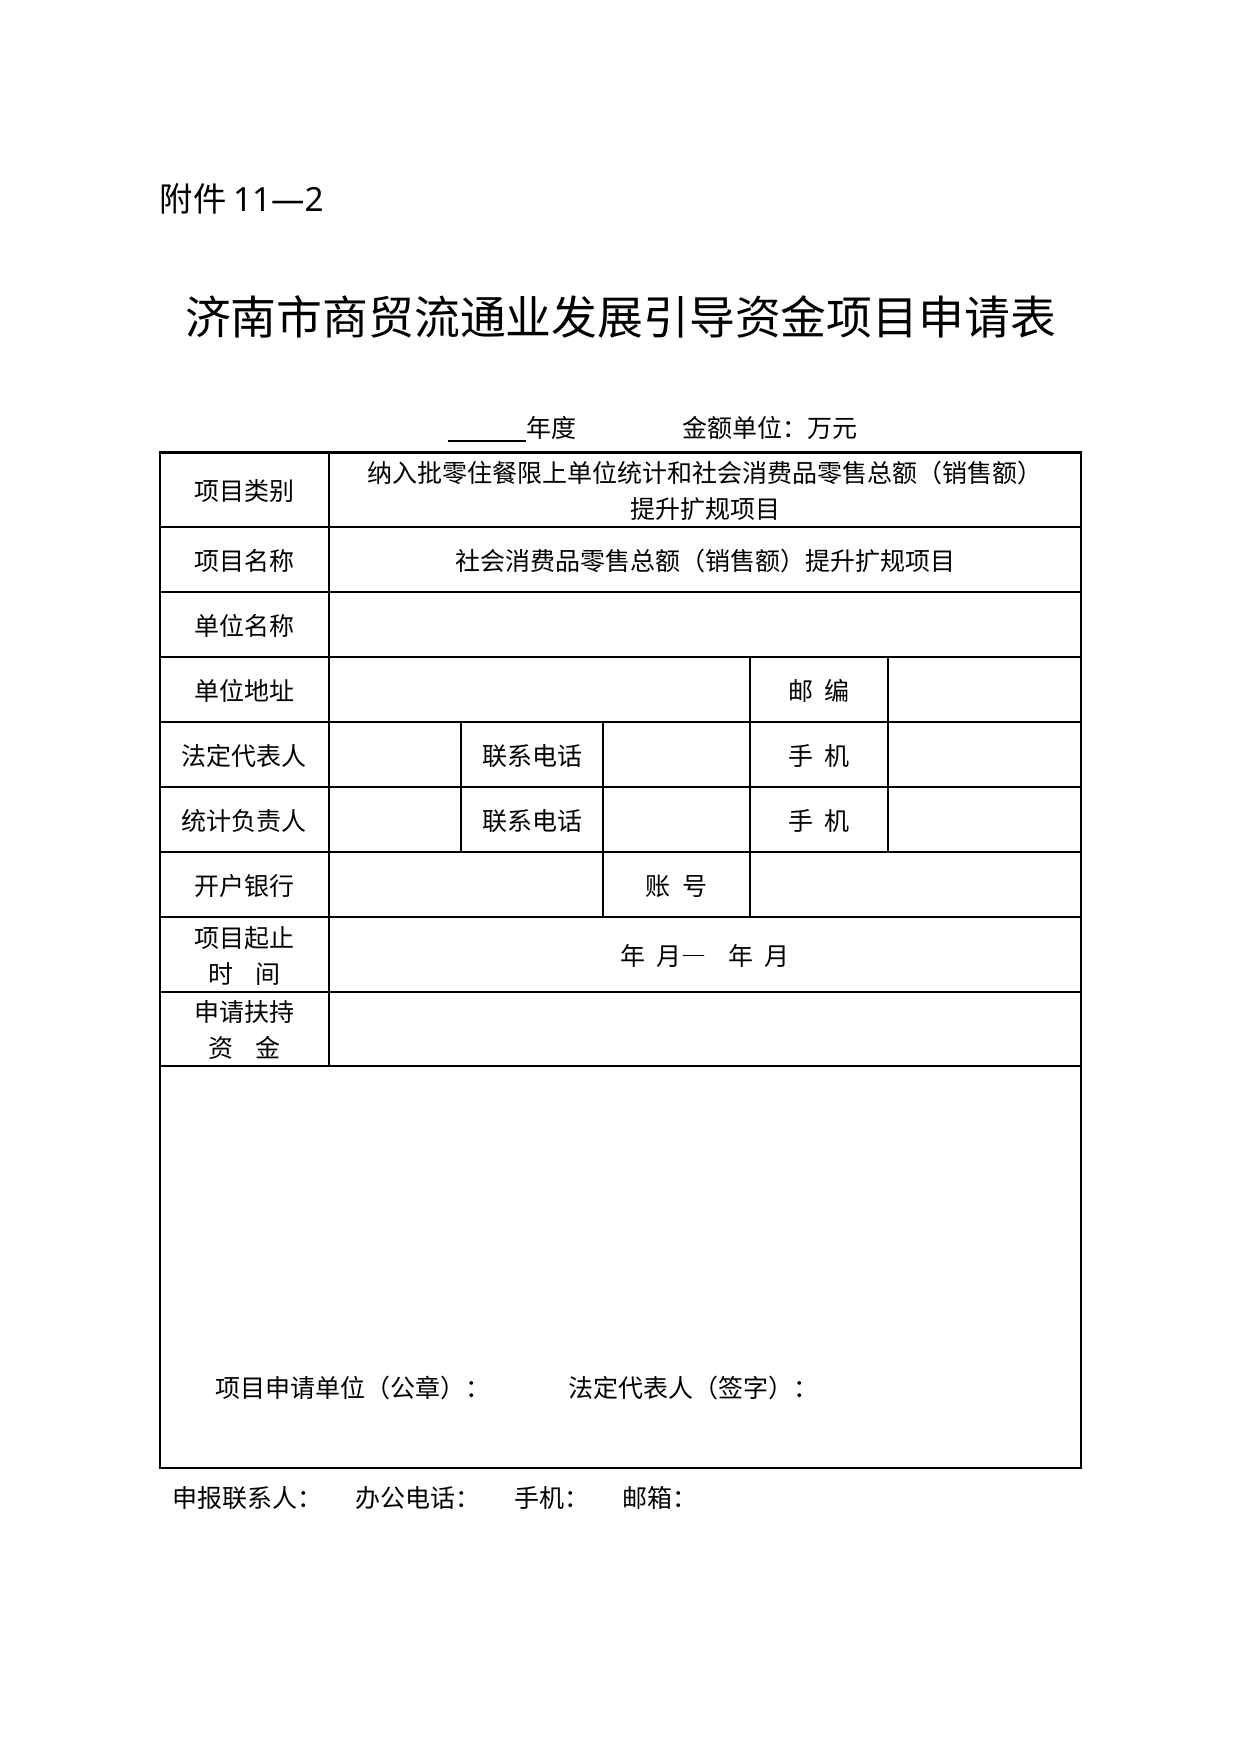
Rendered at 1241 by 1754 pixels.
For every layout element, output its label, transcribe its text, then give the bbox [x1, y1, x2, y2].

table_cell [330, 723, 460, 786]
table_cell 社会消费品零售总额（销售额）提升扩规项目 [330, 528, 1080, 591]
table_cell 申请扶持 资 金 [161, 993, 328, 1065]
table_cell [330, 993, 1080, 1065]
table_cell 统计负责人 [161, 788, 328, 851]
table_cell 开户银行 [161, 853, 328, 916]
table_cell [330, 853, 602, 916]
table_cell 项目申请单位（公章）： 法定代表人（签字）： [161, 1067, 1080, 1467]
table_header 项目类别 [161, 454, 328, 526]
table_cell 联系电话 [462, 788, 602, 851]
table_cell [330, 658, 749, 721]
table_cell [889, 658, 1080, 721]
table_cell [330, 788, 460, 851]
table_cell 年 月— 年 月 [330, 918, 1080, 991]
table_header 纳入批零住餐限上单位统计和社会消费品零售总额（销售额） 提升扩规项目 [330, 454, 1080, 526]
table_cell 项目名称 [161, 528, 328, 591]
table_cell [604, 788, 749, 851]
text 济南市商贸流通业发展引导资金项目申请表 [159, 285, 1081, 347]
text 申报联系人： 办公电话： 手机： 邮箱： [159, 1478, 1081, 1515]
table_cell [751, 853, 1080, 916]
text 附件11—2 [159, 162, 1081, 224]
table_cell [604, 723, 749, 786]
table_cell 手 机 [751, 788, 887, 851]
table_cell 项目起止 时 间 [161, 918, 328, 991]
table_cell 手 机 [751, 723, 887, 786]
table_cell 邮 编 [751, 658, 887, 721]
table_cell 单位地址 [161, 658, 328, 721]
table_cell 账 号 [604, 853, 749, 916]
table_cell [889, 788, 1080, 851]
table_cell [330, 593, 1080, 656]
table_cell 单位名称 [161, 593, 328, 656]
table_cell [889, 723, 1080, 786]
text 年度 金额单位：万元 [159, 409, 1081, 445]
table_cell 法定代表人 [161, 723, 328, 786]
table_cell 联系电话 [462, 723, 602, 786]
